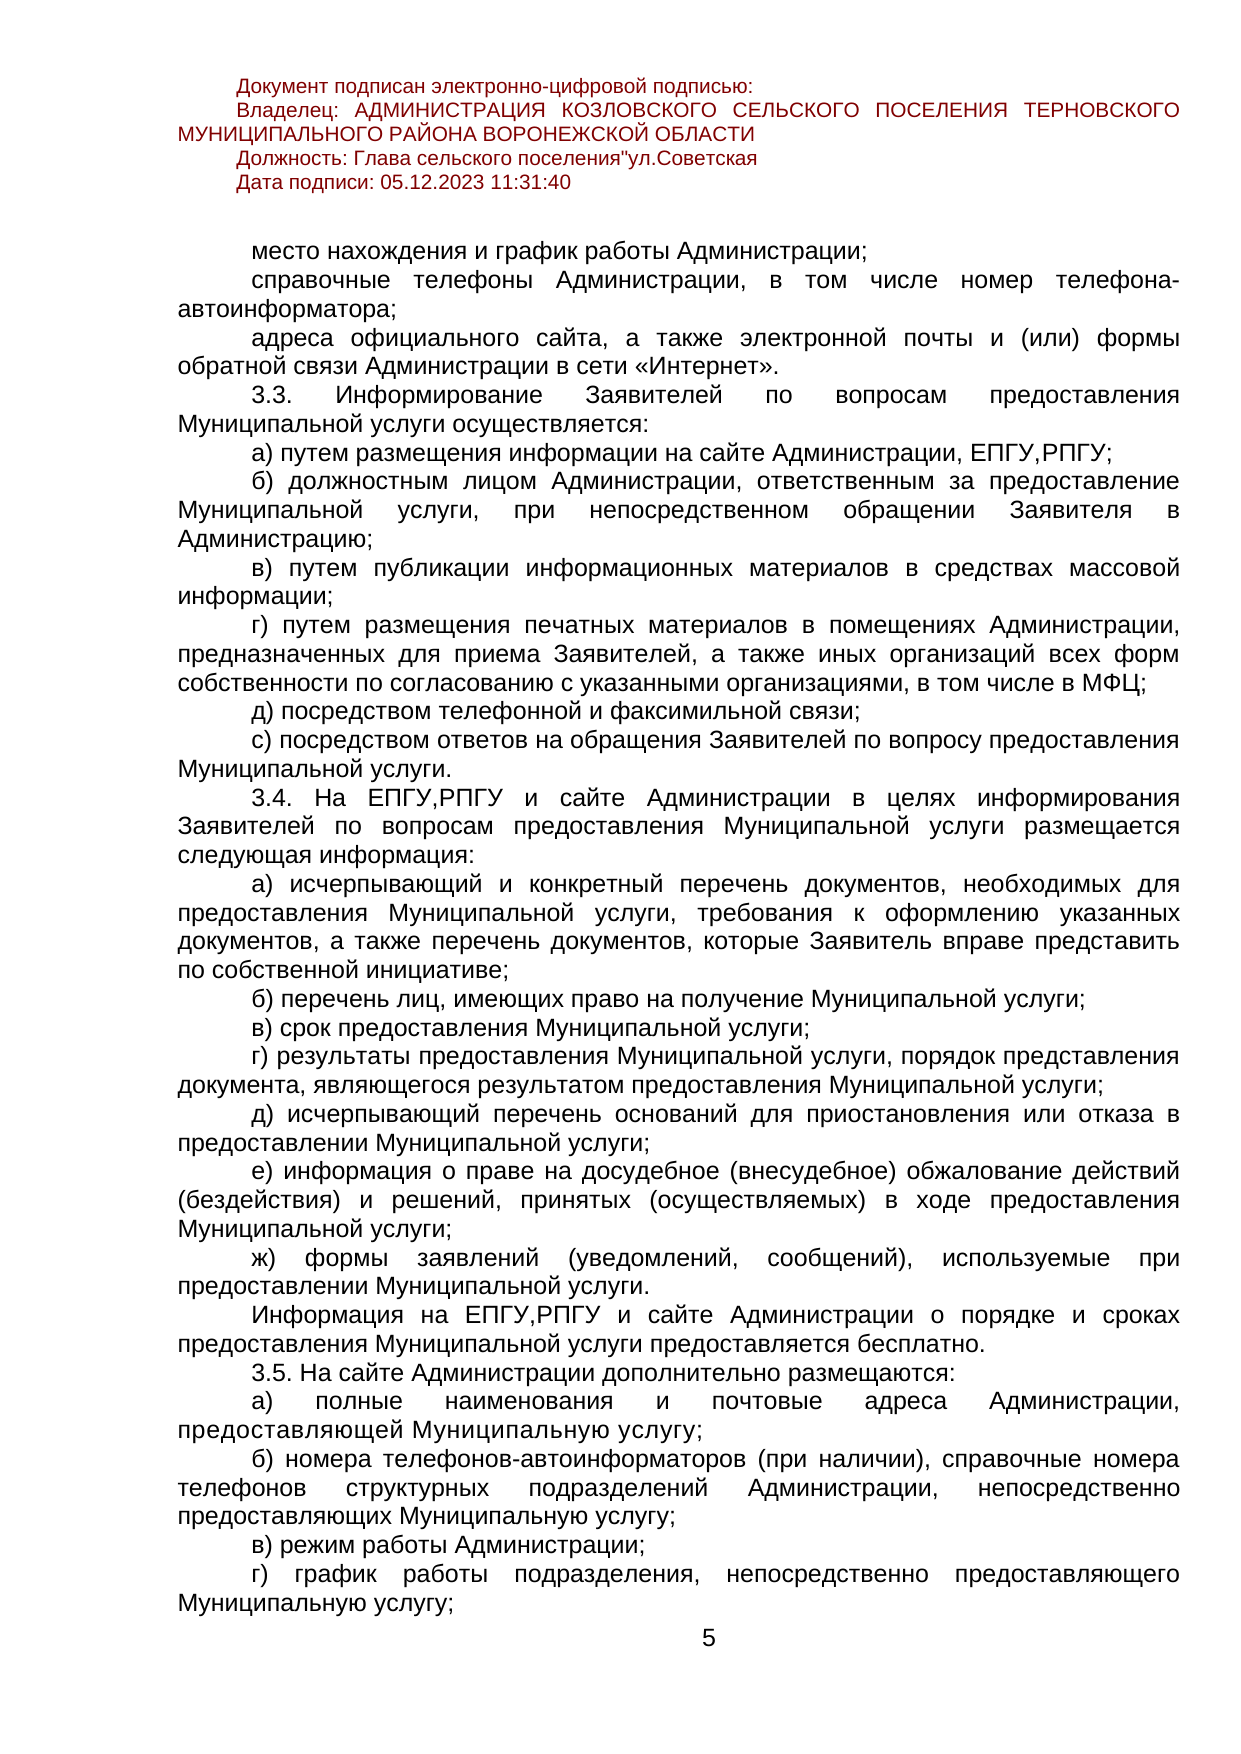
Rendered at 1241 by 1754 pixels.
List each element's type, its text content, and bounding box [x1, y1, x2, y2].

text 3.5. На сайте Администрации дополнительно размещаются: [177, 1357, 1181, 1386]
text е) информация о праве на досудебное (внесудебное) обжалование действий (бездействия) и решений, принятых (осуществляемых) в ходе предоставления Муниципальной услуги; [177, 1156, 1181, 1242]
text д) исчерпывающий перечень оснований для приостановления или отказа в предоставлении Муниципальной услуги; [177, 1099, 1181, 1156]
text в) путем публикации информационных материалов в средствах массовой информации; [177, 552, 1181, 610]
text а) исчерпывающий и конкретный перечень документов, необходимых для предоставления Муниципальной услуги, требования к оформлению указанных документов, а также перечень документов, которые Заявитель вправе представить по собственной инициативе; [177, 869, 1181, 984]
text а) путем размещения информации на сайте Администрации, ЕПГУ,РПГУ; [177, 437, 1181, 466]
text адреса официального сайта, а также электронной почты и (или) формы обратной связи Администрации в сети «Интернет». [177, 322, 1181, 380]
text Информация на ЕПГУ,РПГУ и сайте Администрации о порядке и сроках предоставления Муниципальной услуги предоставляется бесплатно. [177, 1300, 1181, 1357]
text б) должностным лицом Администрации, ответственным за предоставление Муниципальной услуги, при непосредственном обращении Заявителя в Администрацию; [177, 466, 1181, 552]
text д) посредством телефонной и факсимильной связи; [177, 696, 1181, 725]
text в) режим работы Администрации; [177, 1530, 1181, 1559]
text б) номера телефонов-автоинформаторов (при наличии), справочные номера телефонов структурных подразделений Администрации, непосредственно предоставляющих Муниципальную услугу; [177, 1444, 1181, 1530]
text г) график работы подразделения, непосредственно предоставляющего Муниципальную услугу; [177, 1559, 1181, 1616]
text г) путем размещения печатных материалов в помещениях Администрации, предназначенных для приема Заявителей, а также иных организаций всех форм собственности по согласованию с указанными организациями, в том числе в МФЦ; [177, 610, 1181, 696]
text б) перечень лиц, имеющих право на получение Муниципальной услуги; [177, 984, 1181, 1012]
text г) результаты предоставления Муниципальной услуги, порядок представления документа, являющегося результатом предоставления Муниципальной услуги; [177, 1041, 1181, 1099]
text место нахождения и график работы Администрации; [177, 236, 1181, 265]
text 3.4. На ЕПГУ,РПГУ и сайте Администрации в целях информирования Заявителей по вопросам предоставления Муниципальной услуги размещается следующая информация: [177, 782, 1181, 869]
text с) посредством ответов на обращения Заявителей по вопросу предоставления Муниципальной услуги. [177, 725, 1181, 782]
text справочные телефоны Администрации, в том числе номер телефона-автоинформатора; [177, 265, 1181, 322]
text ж) формы заявлений (уведомлений, сообщений), используемые при предоставлении Муниципальной услуги. [177, 1242, 1181, 1300]
text 3.3. Информирование Заявителей по вопросам предоставления Муниципальной услуги осуществляется: [177, 380, 1181, 437]
text в) срок предоставления Муниципальной услуги; [177, 1012, 1181, 1041]
text а) полные наименования и почтовые адреса Администрации, предоставляющей Муниципальную услугу; [177, 1386, 1181, 1444]
